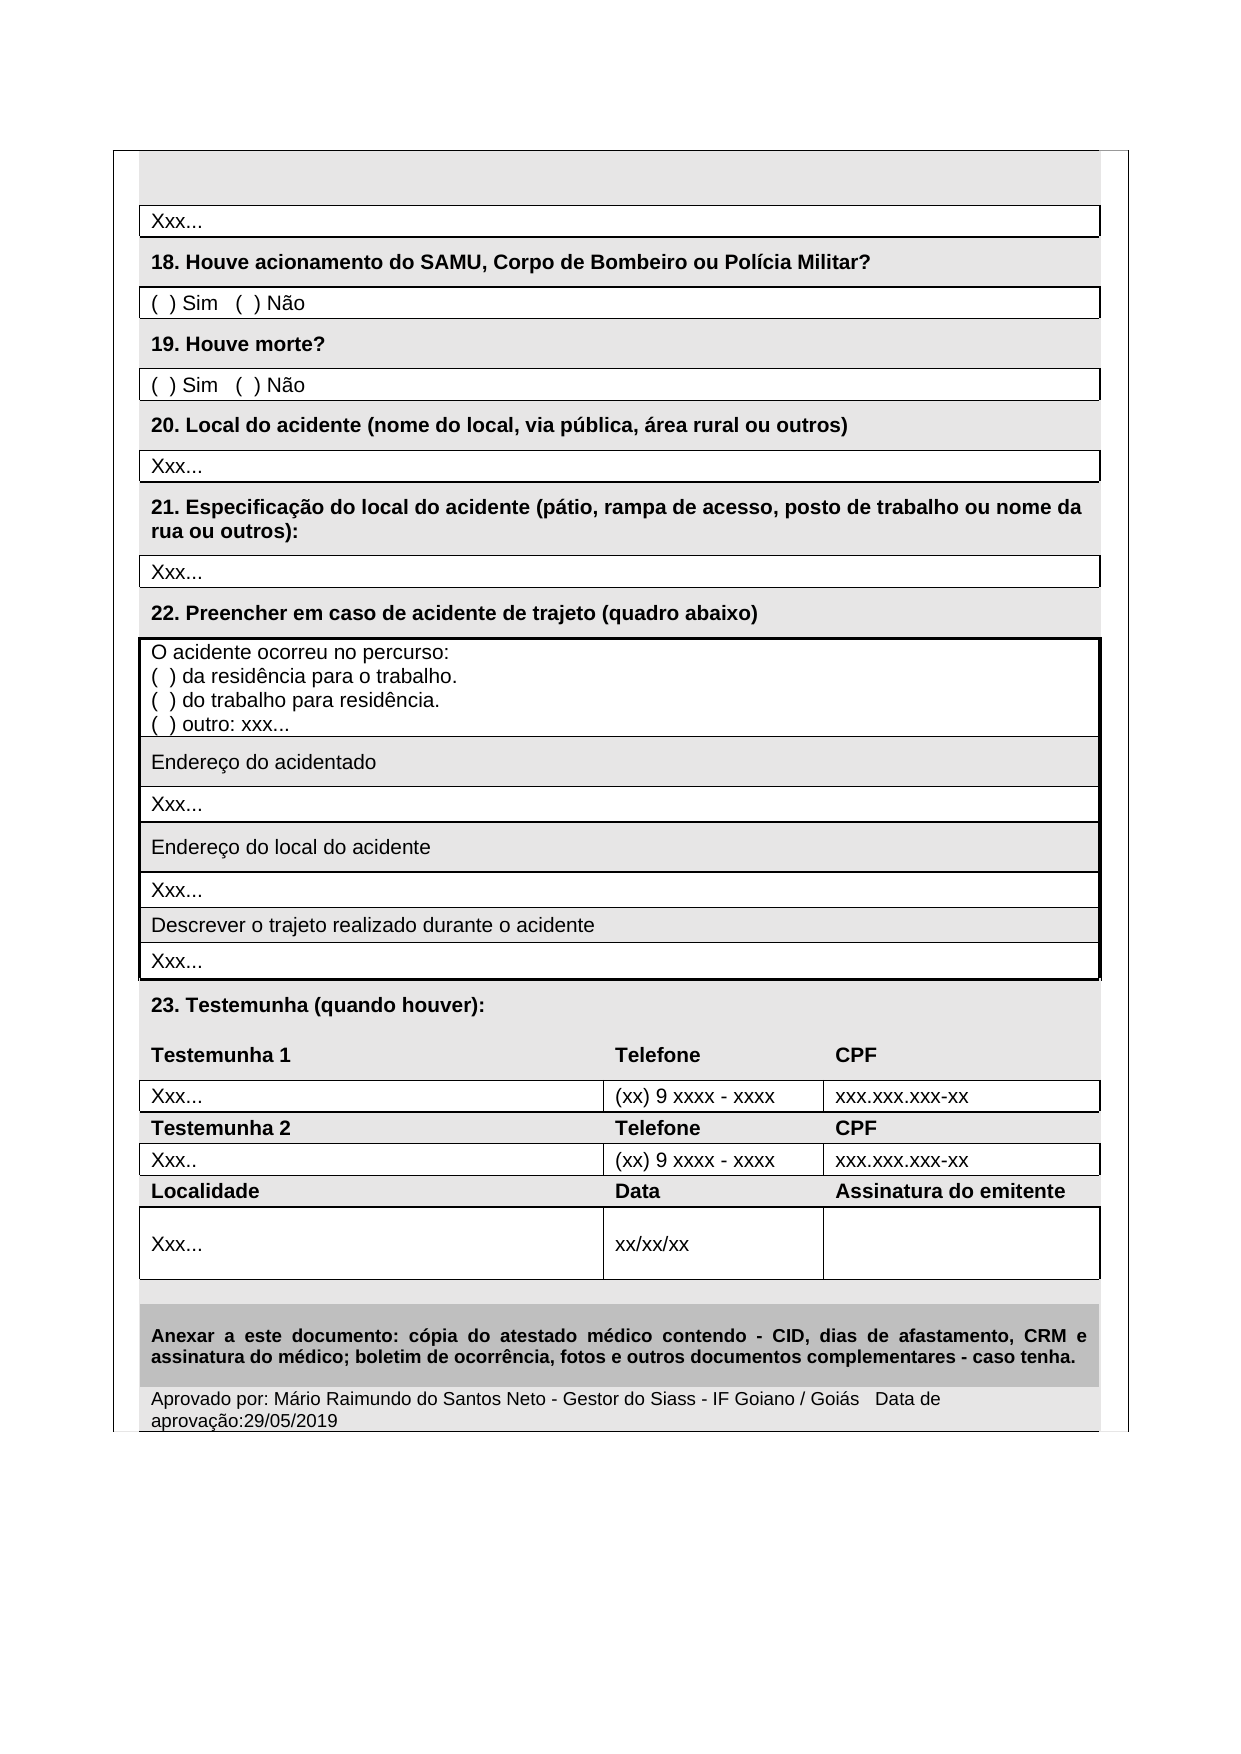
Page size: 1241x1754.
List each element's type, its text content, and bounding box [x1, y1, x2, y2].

table_cell Localidade [140, 1176, 604, 1206]
table_cell 18. Houve acionamento do SAMU, Corpo de Bombeiro ou Polícia Militar? [140, 238, 1099, 286]
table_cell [140, 151, 1099, 205]
table_cell Xxx... [140, 451, 1099, 481]
table_cell xx/xx/xx [604, 1208, 823, 1279]
table_cell Endereço do local do acidente [141, 823, 1098, 871]
table_cell ( ) Sim ( ) Não [140, 369, 1099, 400]
table_cell Xxx... [141, 787, 1098, 821]
table_cell CPF [824, 1030, 1099, 1080]
table_cell Xxx... [140, 1208, 603, 1279]
table_cell Descrever o trajeto realizado durante o acidente [141, 908, 1098, 942]
table_cell 20. Local do acidente (nome do local, via pública, área rural ou outros) [140, 401, 1099, 450]
table_cell Endereço do acidentado [141, 737, 1098, 786]
table_cell (xx) 9 xxxx - xxxx [604, 1144, 823, 1175]
table_cell CPF [824, 1113, 1099, 1143]
table_cell [140, 1280, 1099, 1304]
table_cell Anexar a este documento: cópia do atestado médico contendo - CID, dias de afastamento, CRM e assinatura do médico; boletim de ocorrência, fotos e outros documentos complementares - caso tenha. [140, 1304, 1099, 1387]
table_cell xxx.xxx.xxx-xx [824, 1081, 1099, 1111]
table_cell Xxx... [141, 873, 1098, 907]
table_cell Aprovado por: Mário Raimundo do Santos Neto - Gestor do Siass - IF Goiano / Goiás Data de aprovação:29/05/2019 [140, 1387, 1099, 1431]
table_cell 21. Especificação do local do acidente (pátio, rampa de acesso, posto de trabalho ou nome da rua ou outros): [140, 483, 1099, 555]
table_cell Xxx.. [140, 1144, 603, 1175]
table_cell xxx.xxx.xxx-xx [824, 1144, 1099, 1175]
table_cell (xx) 9 xxxx - xxxx [604, 1081, 823, 1111]
table_cell Xxx... [140, 1081, 603, 1111]
table_cell 23. Testemunha (quando houver): [140, 981, 1099, 1030]
table_cell Xxx... [140, 206, 1099, 236]
table_cell Data [604, 1176, 824, 1206]
table_cell Telefone [604, 1030, 824, 1080]
table_cell Testemunha 2 [140, 1113, 604, 1143]
table_cell 19. Houve morte? [140, 319, 1099, 368]
table_cell O acidente ocorreu no percurso: ( ) da residência para o trabalho. ( ) do trabalho para residência. ( ) outro: xxx... [141, 640, 1098, 736]
table_cell 22. Preencher em caso de acidente de trajeto (quadro abaixo) [140, 588, 1099, 637]
table_cell Xxx... [141, 943, 1098, 978]
table_cell Telefone [604, 1113, 824, 1143]
table_cell Testemunha 1 [140, 1030, 604, 1080]
table_cell [824, 1208, 1099, 1279]
table_cell Xxx... [140, 556, 1099, 587]
table_cell Assinatura do emitente [824, 1176, 1099, 1206]
table_cell ( ) Sim ( ) Não [140, 288, 1099, 318]
